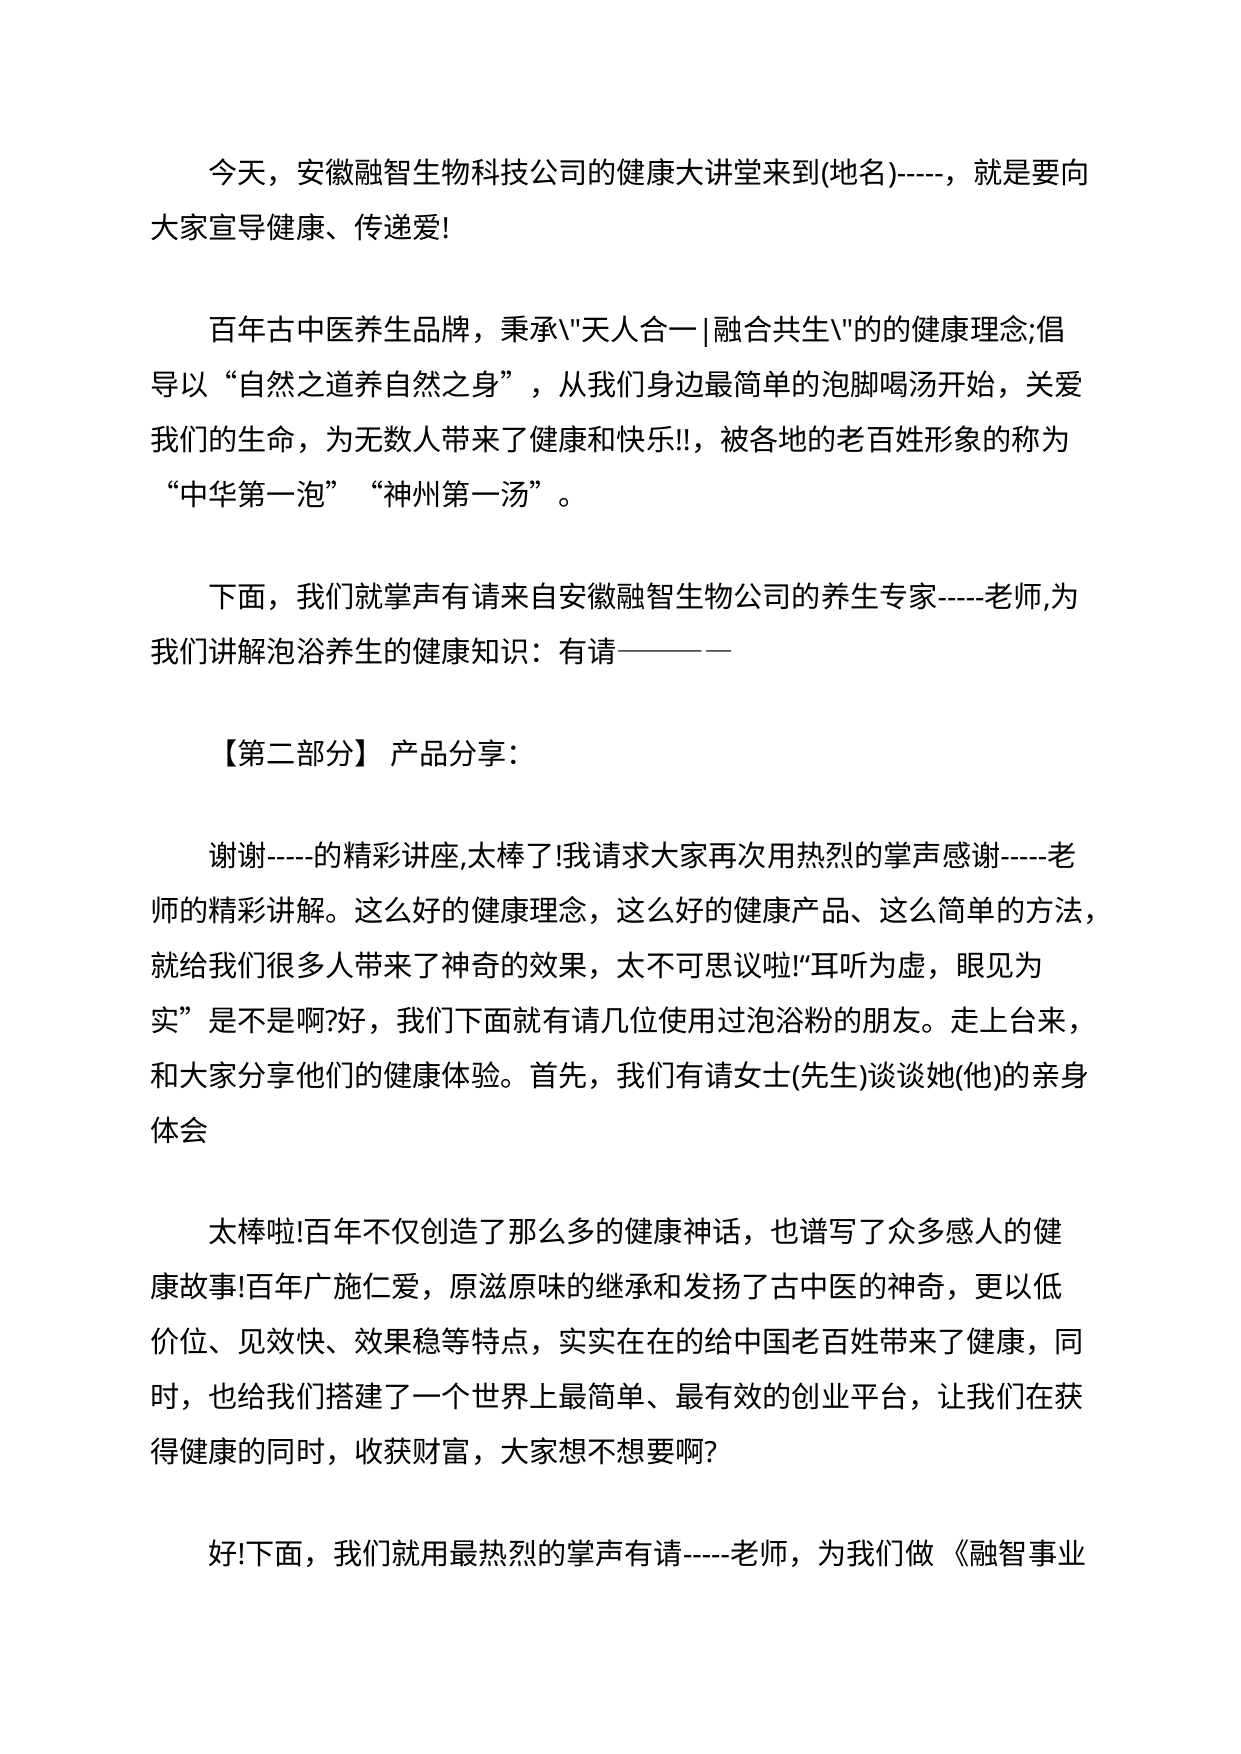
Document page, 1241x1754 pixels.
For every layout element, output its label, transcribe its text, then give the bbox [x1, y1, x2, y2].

text 下面，我们就掌声有请来自安徽融智生物公司的养生专家-----老师,为我们讲解泡浴养生的健康知识：有请———— [150, 574, 1090, 671]
text 太棒啦!百年不仅创造了那么多的健康神话，也谱写了众多感人的健康故事!百年广施仁爱，原滋原味的继承和发扬了古中医的神奇，更以低价位、见效快、效果稳等特点，实实在在的给中国老百姓带来了健康，同时，也给我们搭建了一个世界上最简单、最有效的创业平台，让我们在获得健康的同时，收获财富，大家想不想要啊? [150, 1209, 1090, 1471]
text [150, 1531, 1090, 1573]
text 今天，安徽融智生物科技公司的健康大讲堂来到(地名)-----，就是要向大家宣导健康、传递爱! [150, 150, 1090, 247]
text 百年古中医养生品牌，秉承\"天人合一|融合共生\"的的健康理念;倡导以“自然之道养自然之身”，从我们身边最简单的泡脚喝汤开始，关爱我们的生命，为无数人带来了健康和快乐!!，被各地的老百姓形象的称为“中华第一泡”“神州第一汤”。 [150, 307, 1090, 514]
text 谢谢-----的精彩讲座,太棒了!我请求大家再次用热烈的掌声感谢-----老师的精彩讲解。这么好的健康理念，这么好的健康产品、这么简单的方法，就给我们很多人带来了神奇的效果，太不可思议啦!“耳听为虚，眼见为实”是不是啊?好，我们下面就有请几位使用过泡浴粉的朋友。走上台来，和大家分享他们的健康体验。首先，我们有请女士(先生)谈谈她(他)的亲身体会 [150, 832, 1090, 1149]
text 【第二部分】 产品分享： [150, 730, 1090, 773]
